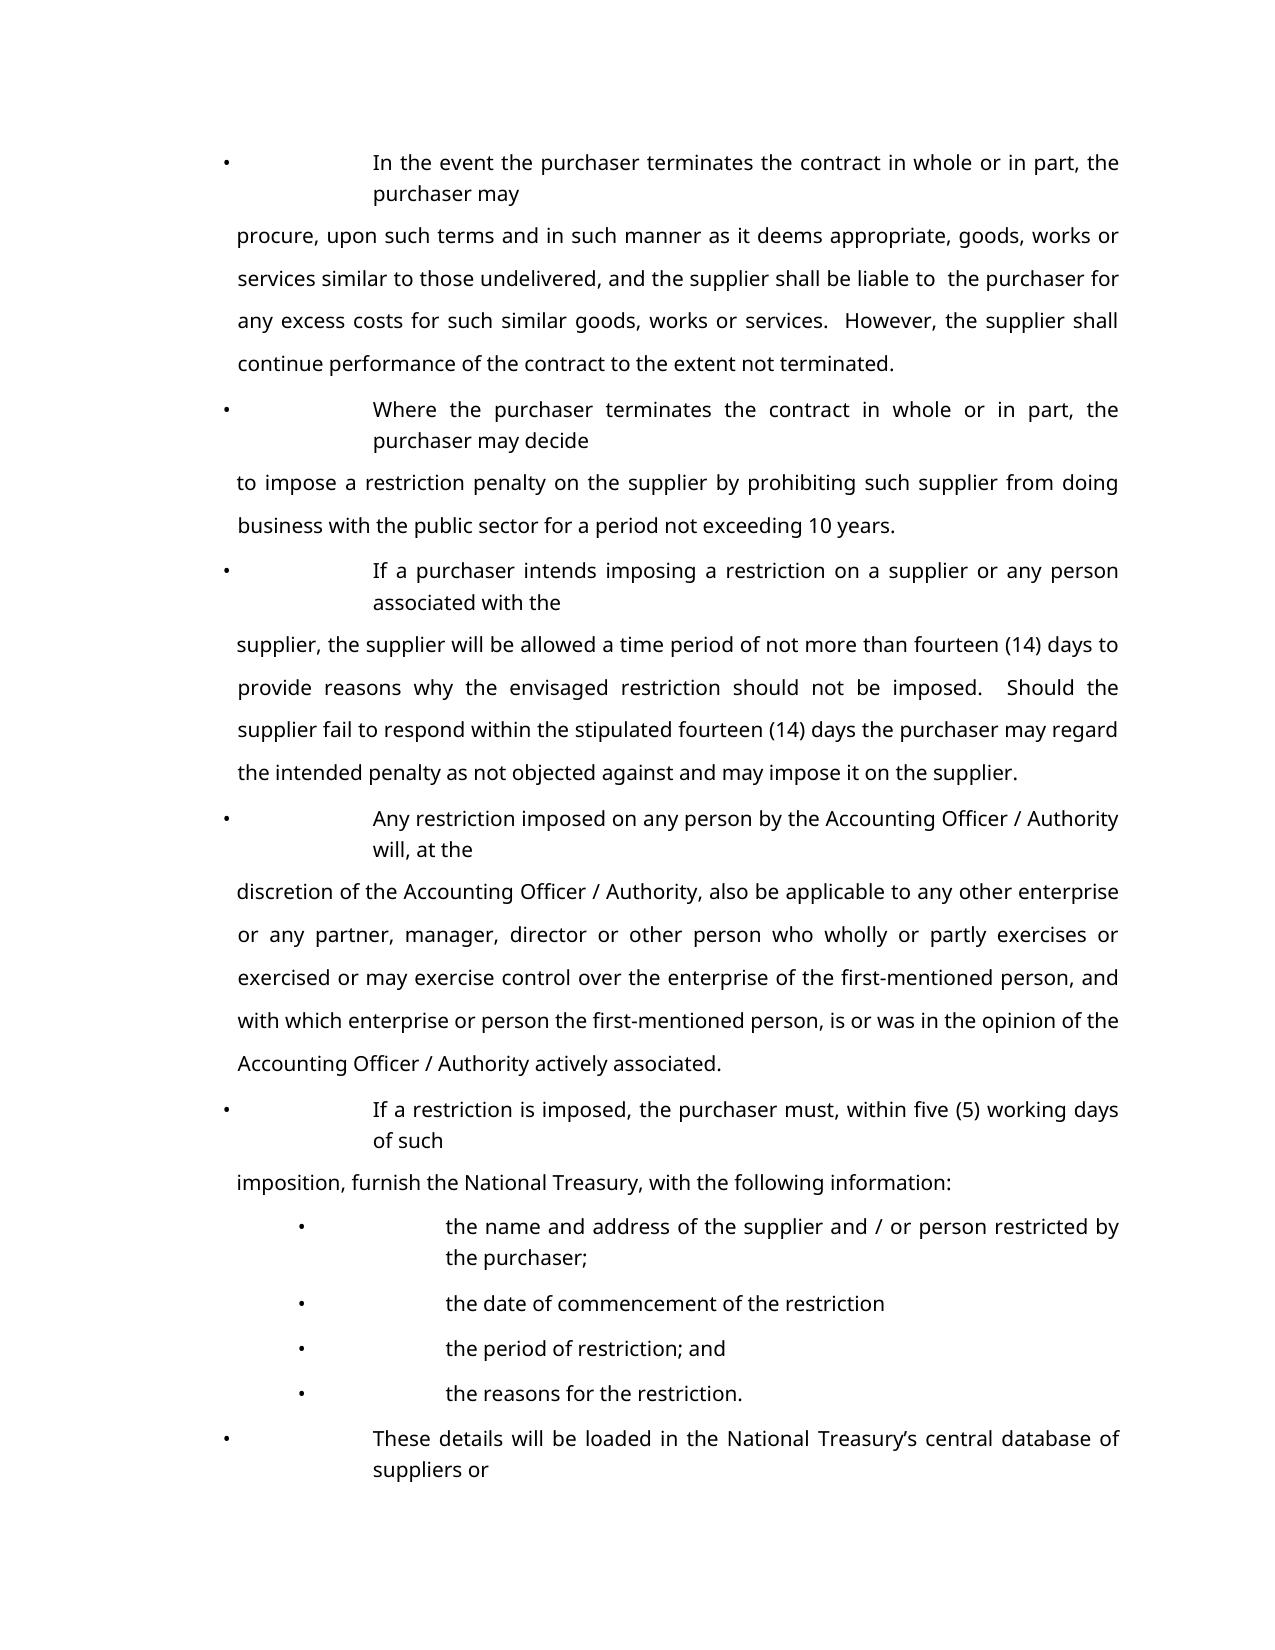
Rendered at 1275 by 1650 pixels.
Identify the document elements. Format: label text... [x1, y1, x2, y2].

list Any restriction imposed on any person by the Accounting Officer / Authority will, at the [223, 804, 1120, 864]
text discretion of the Accounting Officer / Authority, also be applicable to any other enterprise or any partner, manager, director or other person who wholly or partly exercises or exercised or may exercise control over the enterprise of the first-mentioned person, and with which enterprise or person the first-mentioned person, is or was in the opinion of the Accounting Officer / Authority actively associated. [236, 877, 1120, 1077]
list If a restriction is imposed, the purchaser must, within five (5) working days of such [223, 1095, 1120, 1154]
list the date of commencement of the restriction [298, 1289, 1120, 1317]
list In the event the purchaser terminates the contract in whole or in part, the purchaser may [223, 148, 1120, 207]
list These details will be loaded in the National Treasury’s central database of suppliers or [223, 1424, 1120, 1484]
text imposition, furnish the National Treasury, with the following information: [236, 1168, 1120, 1196]
list the period of restriction; and [298, 1334, 1120, 1362]
list If a purchaser intends imposing a restriction on a supplier or any person associated with the [223, 557, 1120, 616]
list Where the purchaser terminates the contract in whole or in part, the purchaser may decide [223, 395, 1120, 455]
text procure, upon such terms and in such manner as it deems appropriate, goods, works or services similar to those undelivered, and the supplier shall be liable to the purchaser for any excess costs for such similar goods, works or services. However, the supplier shall continue performance of the contract to the extent not terminated. [236, 221, 1120, 378]
text supplier, the supplier will be allowed a time period of not more than fourteen (14) days to provide reasons why the envisaged restriction should not be imposed. Should the supplier fail to respond within the stipulated fourteen (14) days the purchaser may regard the intended penalty as not objected against and may impose it on the supplier. [236, 630, 1120, 787]
list the name and address of the supplier and / or person restricted by the purchaser; [298, 1212, 1120, 1272]
text to impose a restriction penalty on the supplier by prohibiting such supplier from doing business with the public sector for a period not exceeding 10 years. [236, 468, 1120, 539]
list the reasons for the restriction. [298, 1379, 1120, 1408]
